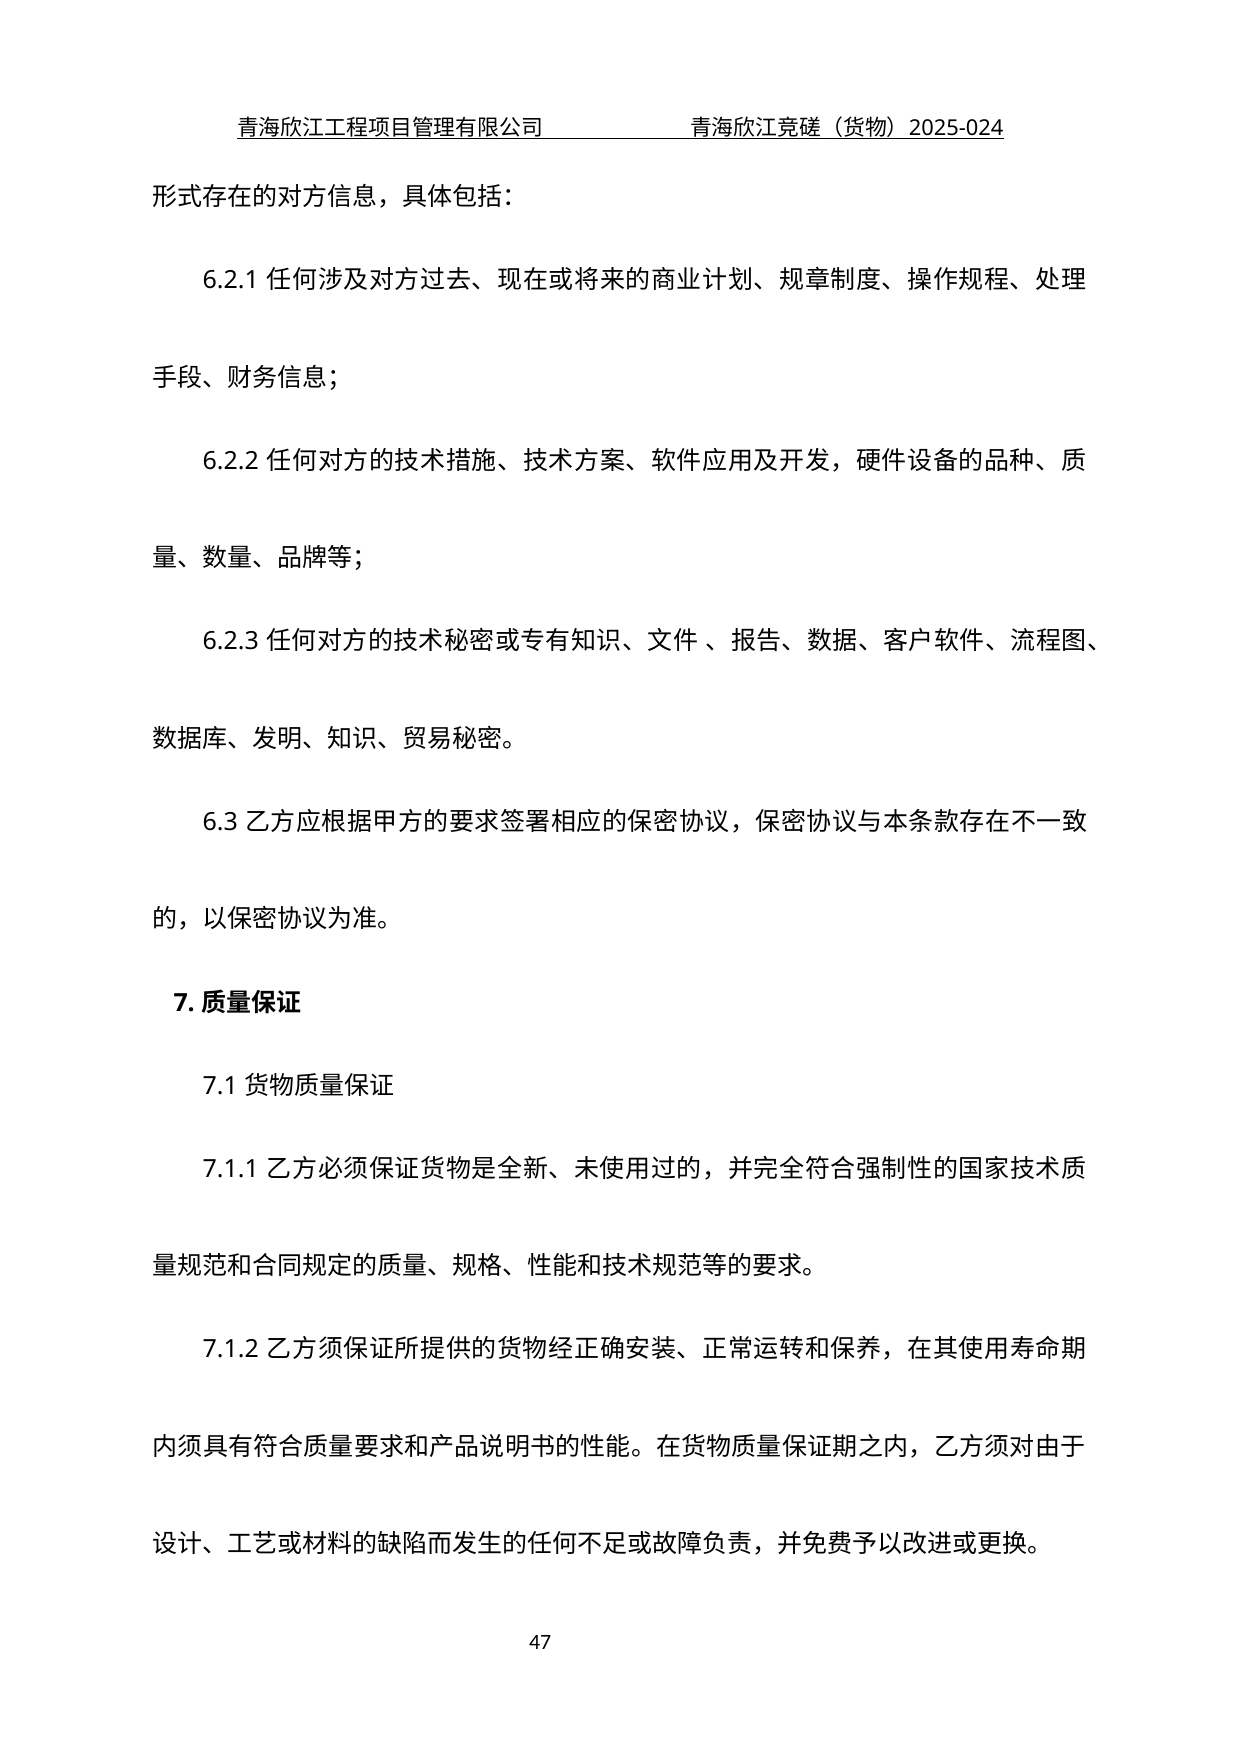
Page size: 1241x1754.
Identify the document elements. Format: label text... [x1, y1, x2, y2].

text 7.1.2 乙方须保证所提供的货物经正确安装、正常运转和保养，在其使用寿命期内须具有符合质量要求和产品说明书的性能。在货物质量保证期之内，乙方须对由于设计、工艺或材料的缺陷而发生的任何不足或故障负责，并免费予以改进或更换。 [152, 1314, 1088, 1574]
text 6.2.2 任何对方的技术措施、技术方案、软件应用及开发，硬件设备的品种、质量、数量、品牌等； [152, 426, 1088, 588]
text 6.2.3 任何对方的技术秘密或专有知识、文件 、报告、数据、客户软件、流程图、数据库、发明、知识、贸易秘密。 [152, 606, 1088, 769]
text 6.3 乙方应根据甲方的要求签署相应的保密协议，保密协议与本条款存在不一致的，以保密协议为准。 [152, 787, 1088, 949]
text 7. 质量保证 [152, 968, 1088, 1033]
text 7.1.1 乙方必须保证货物是全新、未使用过的，并完全符合强制性的国家技术质量规范和合同规定的质量、规格、性能和技术规范等的要求。 [152, 1134, 1088, 1296]
text 7.1 货物质量保证 [152, 1051, 1088, 1116]
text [152, 162, 1088, 227]
text 6.2.1 任何涉及对方过去、现在或将来的商业计划、规章制度、操作规程、处理手段、财务信息； [152, 245, 1088, 408]
